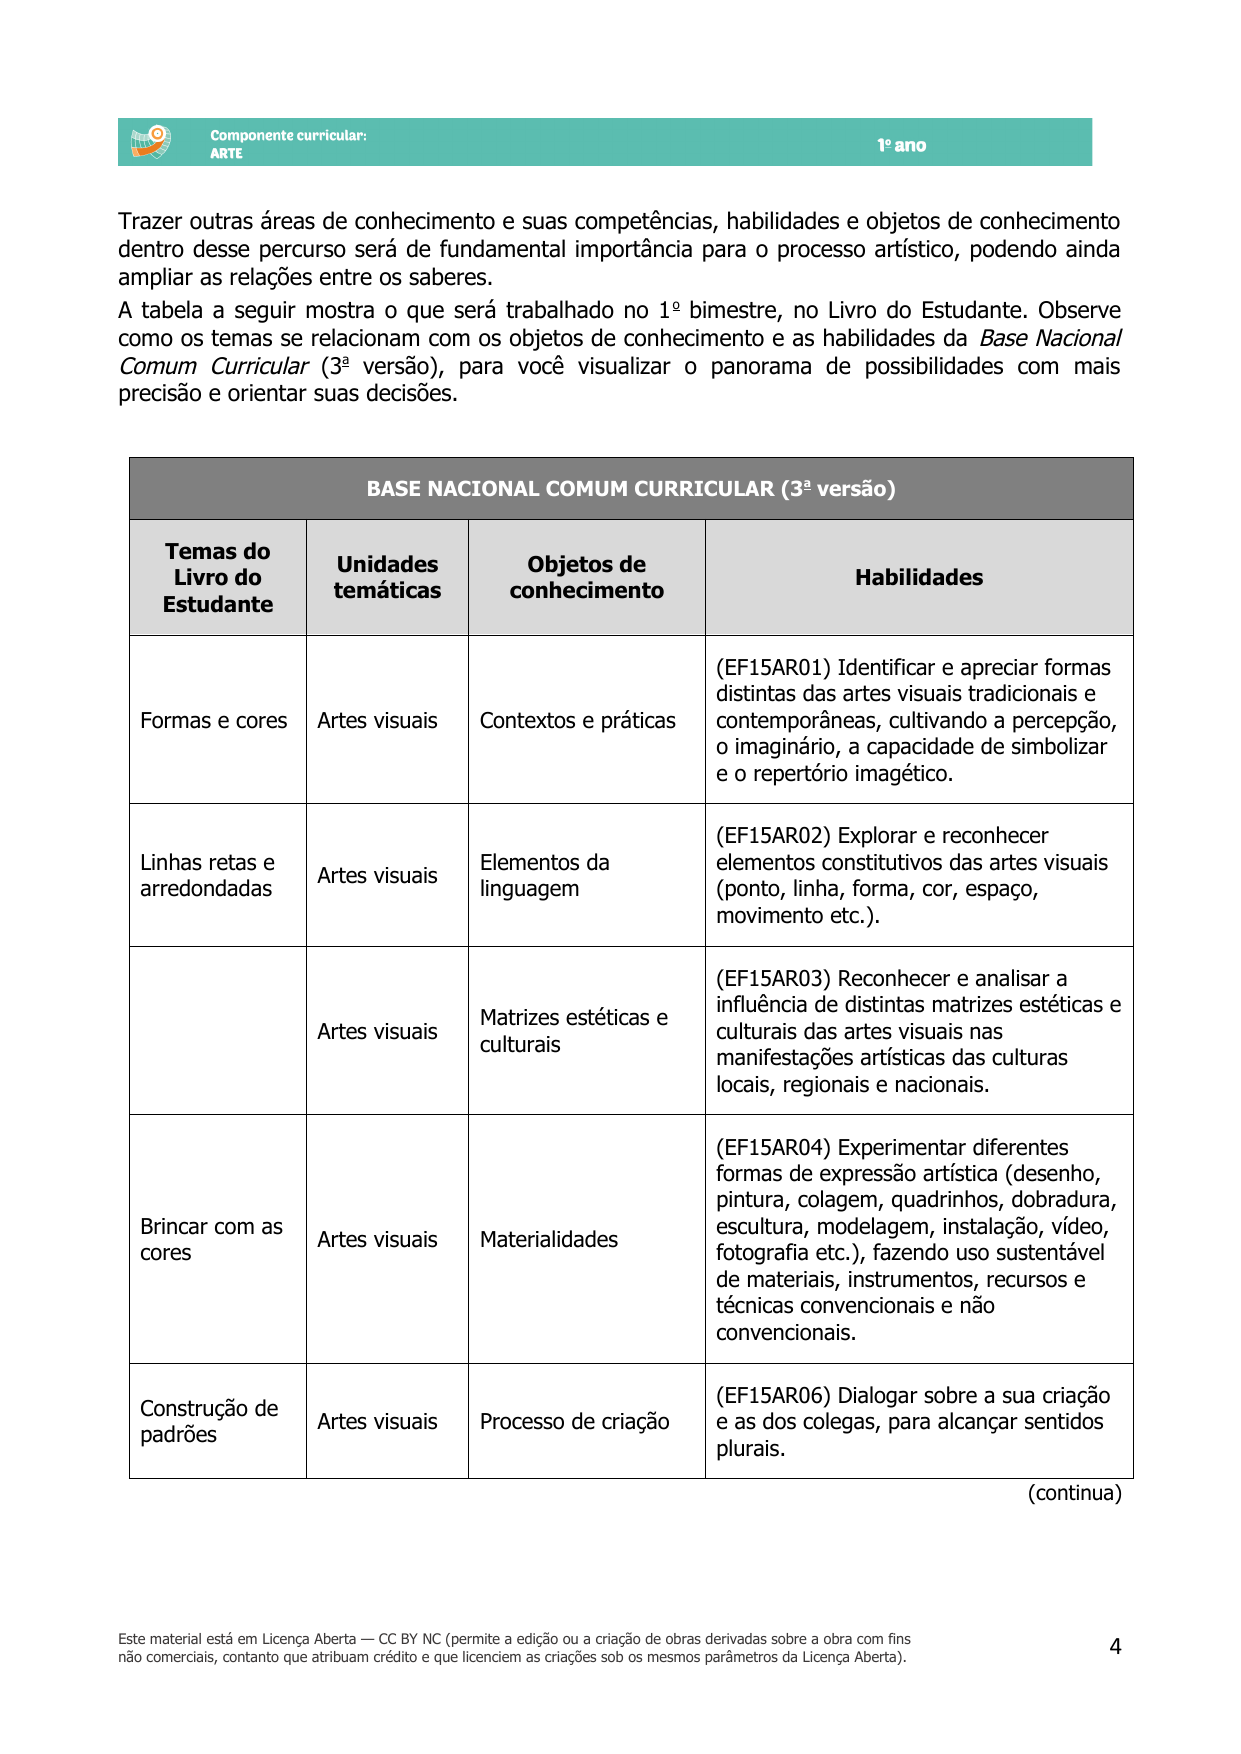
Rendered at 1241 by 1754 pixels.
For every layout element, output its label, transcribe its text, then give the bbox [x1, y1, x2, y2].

table_cell Elementos da linguagem [469, 804, 705, 946]
text A tabela a seguir mostra o que será trabalhado no 1o bimestre, no Livro do Estudante. Observe como os temas se relacionam com os objetos de conhecimento e as habilidades da Base Nacional Comum Curricular (3a versão), para você visualizar o panorama de possibilidades com mais precisão e orientar suas decisões. [118, 296, 1122, 407]
table_header BASE NACIONAL COMUM CURRICULAR (3a versão) [130, 458, 1133, 519]
table_cell (EF15AR02) Explorar e reconhecer elementos constitutivos das artes visuais (ponto, linha, forma, cor, espaço, movimento etc.). [706, 804, 1133, 946]
table_cell Matrizes estéticas e culturais [469, 947, 705, 1114]
table_cell (EF15AR01) Identificar e apreciar formas distintas das artes visuais tradicionais e contemporâneas, cultivando a percepção, o imaginário, a capacidade de simbolizar e o repertório imagético. [706, 636, 1133, 803]
table_cell Temas do Livro do Estudante [130, 520, 306, 634]
table_cell Habilidades [706, 520, 1133, 634]
text (continua) [118, 1479, 1122, 1504]
picture [118, 118, 1093, 166]
table_cell Artes visuais [307, 1115, 468, 1362]
table_cell Processo de criação [469, 1364, 705, 1478]
table_cell Linhas retas e arredondadas [130, 804, 306, 946]
table_cell Materialidades [469, 1115, 705, 1362]
table_cell Brincar com as cores [130, 1115, 306, 1362]
table_cell Unidades temáticas [307, 520, 468, 634]
table_cell Artes visuais [307, 1364, 468, 1478]
table_cell Contextos e práticas [469, 636, 705, 803]
table_cell Artes visuais [307, 804, 468, 946]
table_cell Objetos de conhecimento [469, 520, 705, 634]
table_cell Construção de padrões [130, 1364, 306, 1478]
text Trazer outras áreas de conhecimento e suas competências, habilidades e objetos de conhecimento dentro desse percurso será de fundamental importância para o processo artístico, podendo ainda ampliar as relações entre os saberes. [118, 207, 1122, 290]
table_cell Artes visuais [307, 947, 468, 1114]
table_cell Formas e cores [130, 636, 306, 803]
table_cell Artes visuais [307, 636, 468, 803]
table_cell [130, 947, 306, 1114]
table_cell (EF15AR06) Dialogar sobre a sua criação e as dos colegas, para alcançar sentidos plurais. [706, 1364, 1133, 1478]
table_cell (EF15AR04) Experimentar diferentes formas de expressão artística (desenho, pintura, colagem, quadrinhos, dobradura, escultura, modelagem, instalação, vídeo, fotografia etc.), fazendo uso sustentável de materiais, instrumentos, recursos e técnicas convencionais e não convencionais. [706, 1115, 1133, 1362]
table_cell (EF15AR03) Reconhecer e analisar a influência de distintas matrizes estéticas e culturais das artes visuais nas manifestações artísticas das culturas locais, regionais e nacionais. [706, 947, 1133, 1114]
